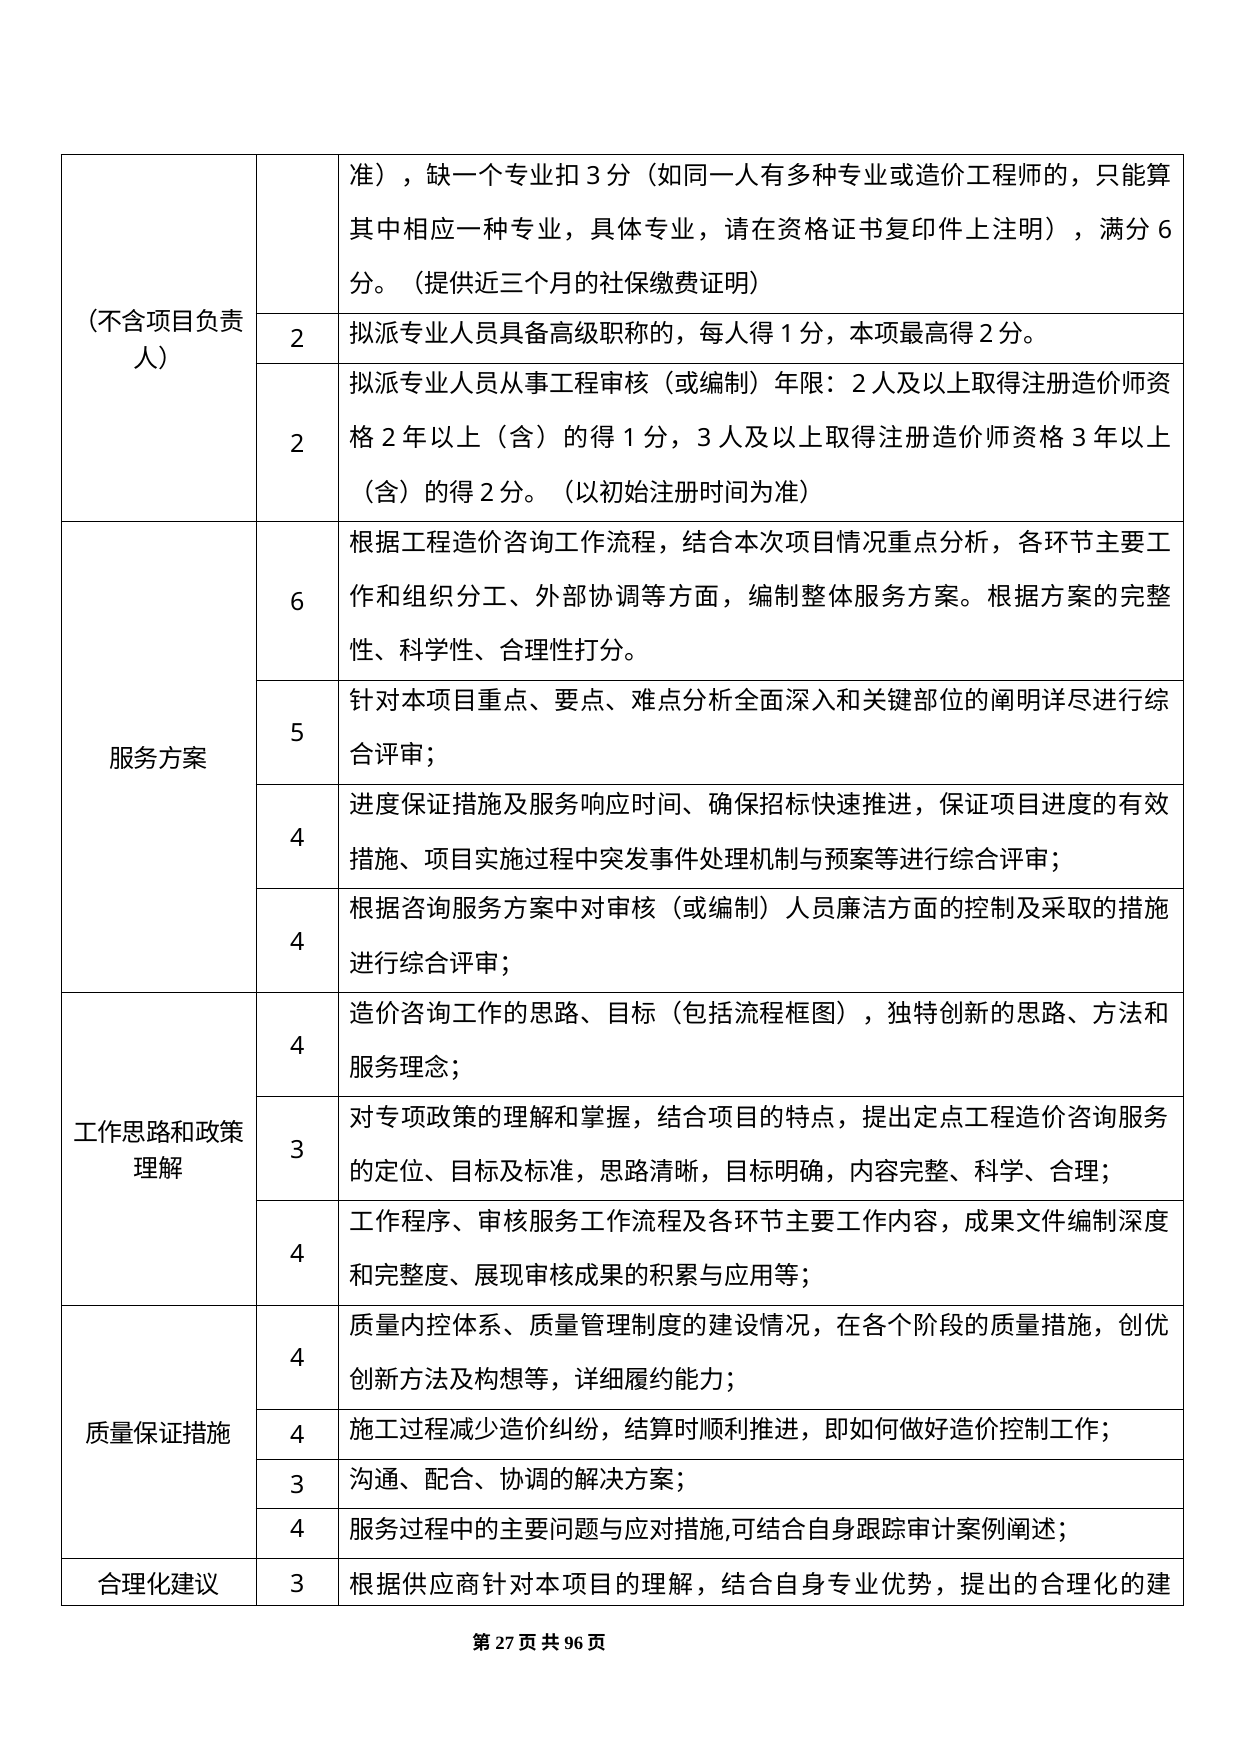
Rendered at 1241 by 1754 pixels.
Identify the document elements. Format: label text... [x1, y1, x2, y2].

table_cell 3 [257, 1559, 338, 1605]
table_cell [339, 155, 1183, 313]
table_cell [339, 1559, 1183, 1605]
table_cell 工作程序、审核服务工作流程及各环节主要工作内容，成果文件编制深度和完整度、展现审核成果的积累与应用等； [339, 1201, 1183, 1304]
table_cell 服务方案 [62, 522, 256, 992]
table_cell 服务团队人员情况 （不含项目负责人） [62, 155, 256, 521]
table_cell 造价咨询工作的思路、目标（包括流程框图），独特创新的思路、方法和服务理念； [339, 993, 1183, 1096]
table_cell 合理化建议 [62, 1559, 256, 1605]
table_cell 质量保证措施 [62, 1306, 256, 1558]
table_cell 根据工程造价咨询工作流程，结合本次项目情况重点分析，各环节主要工作和组织分工、外部协调等方面，编制整体服务方案。根据方案的完整性、科学性、合理性打分。 [339, 522, 1183, 679]
table_cell 4 [257, 1410, 338, 1458]
table_cell 针对本项目重点、要点、难点分析全面深入和关键部位的阐明详尽进行综合评审； [339, 681, 1183, 784]
table_cell 4 [257, 785, 338, 888]
table_cell 沟通、配合、协调的解决方案； [339, 1460, 1183, 1508]
table_cell 工作思路和政策理解 [62, 993, 256, 1304]
table_cell 4 [257, 993, 338, 1096]
table_cell 4 [257, 1306, 338, 1409]
table_cell 拟派专业人员具备高级职称的，每人得1分，本项最高得2分。 [339, 314, 1183, 362]
table_cell 6 [257, 522, 338, 679]
table_cell 对专项政策的理解和掌握，结合项目的特点，提出定点工程造价咨询服务的定位、目标及标准，思路清晰，目标明确，内容完整、科学、合理； [339, 1097, 1183, 1200]
table_cell 2 [257, 364, 338, 521]
table_cell 进度保证措施及服务响应时间、确保招标快速推进，保证项目进度的有效措施、项目实施过程中突发事件处理机制与预案等进行综合评审； [339, 785, 1183, 888]
table_cell 4 [257, 1509, 338, 1558]
table_cell 3 [257, 1097, 338, 1200]
table_cell 3 [257, 1460, 338, 1508]
table_cell 4 [257, 1201, 338, 1304]
table_cell 质量内控体系、质量管理制度的建设情况，在各个阶段的质量措施，创优创新方法及构想等，详细履约能力； [339, 1306, 1183, 1409]
table_cell 服务过程中的主要问题与应对措施,可结合自身跟踪审计案例阐述； [339, 1509, 1183, 1558]
table_cell 拟派专业人员从事工程审核（或编制）年限：2人及以上取得注册造价师资格2年以上（含）的得1分，3人及以上取得注册造价师资格3年以上（含）的得2分。（以初始注册时间为准） [339, 364, 1183, 521]
table_cell 施工过程减少造价纠纷，结算时顺利推进，即如何做好造价控制工作； [339, 1410, 1183, 1458]
table_cell 5 [257, 681, 338, 784]
table_cell 6 [257, 155, 338, 313]
table_cell 4 [257, 889, 338, 992]
table_cell 根据咨询服务方案中对审核（或编制）人员廉洁方面的控制及采取的措施进行综合评审； [339, 889, 1183, 992]
table_cell 2 [257, 314, 338, 362]
